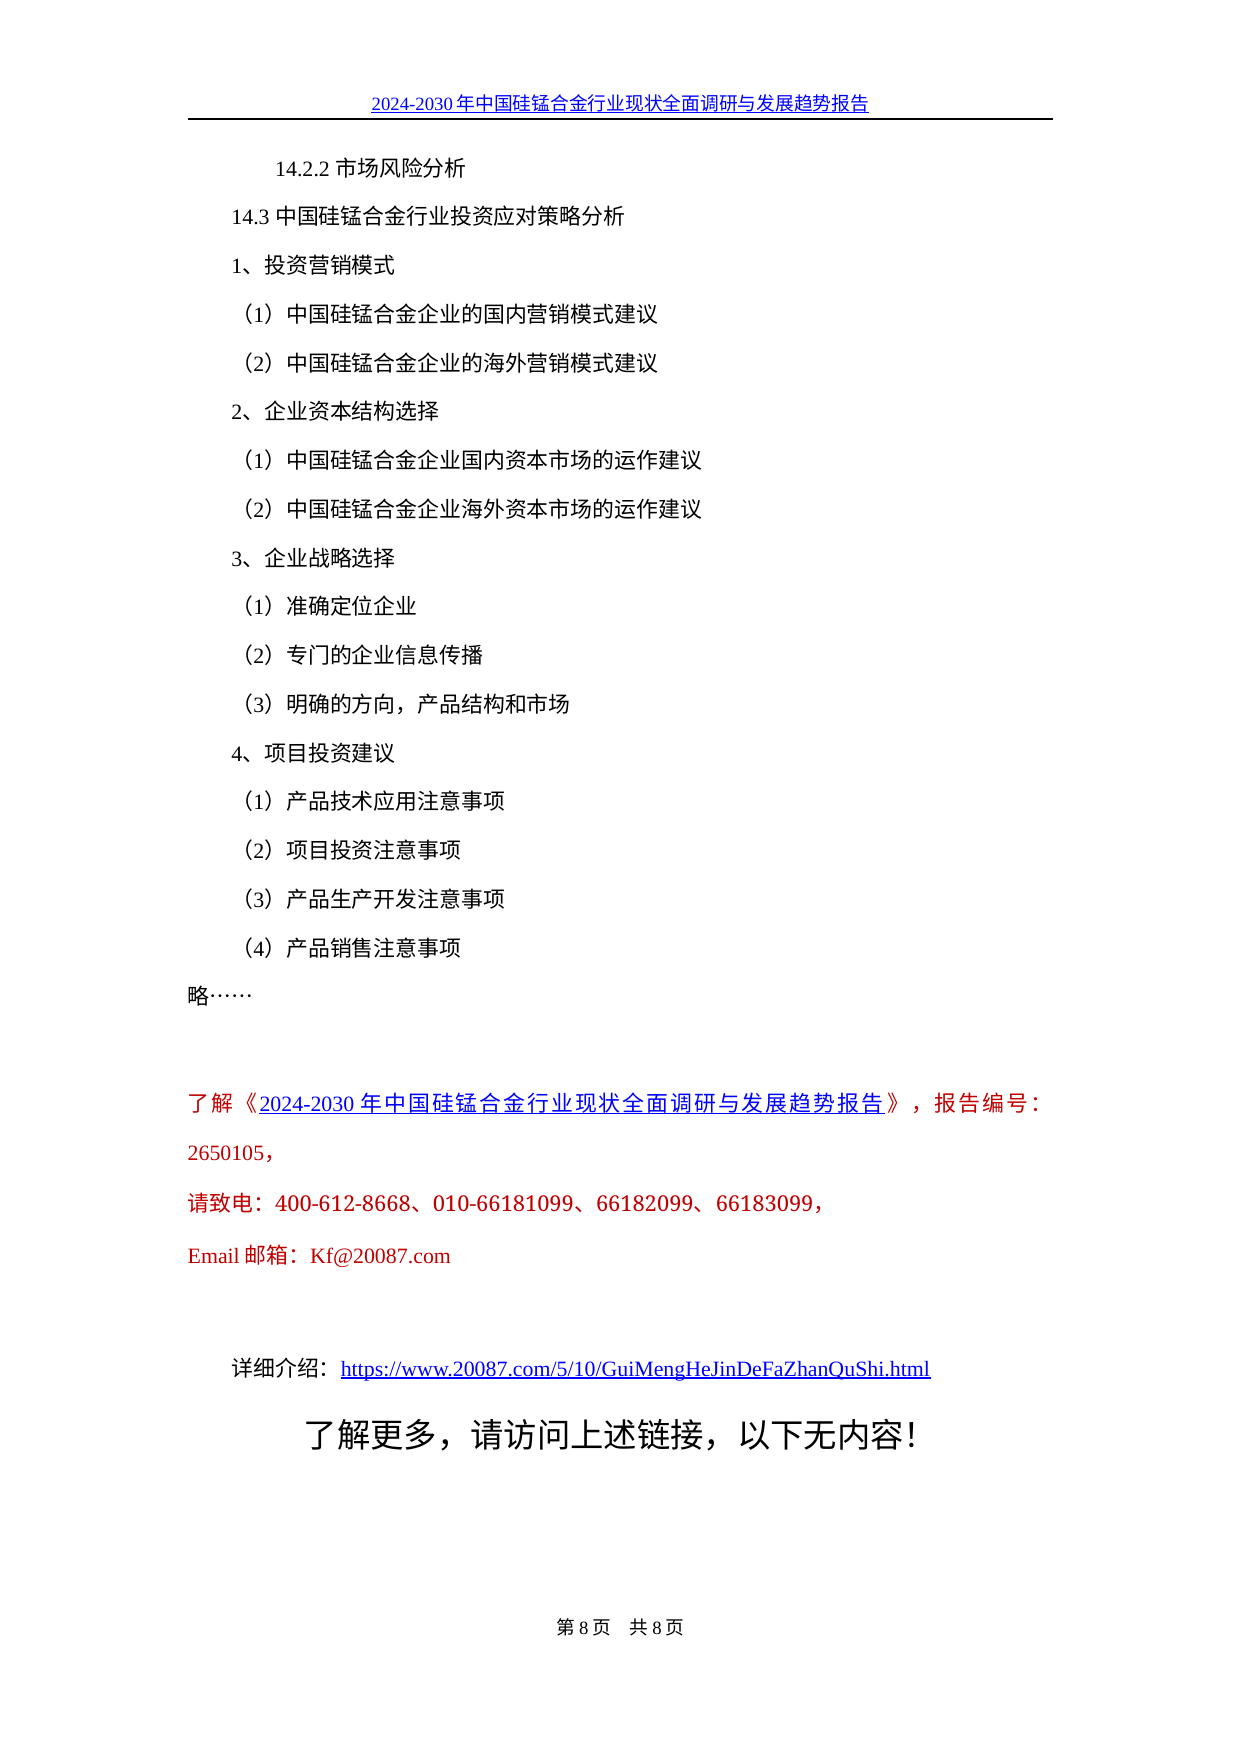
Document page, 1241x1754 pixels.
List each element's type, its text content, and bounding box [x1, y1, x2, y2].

title 了解更多，请访问上述链接，以下无内容！ [187, 1400, 1053, 1465]
text 了解《2024-2030年中国硅锰合金行业现状全面调研与发展趋势报告》，报告编号：2650105， [187, 1085, 1053, 1167]
text 详细介绍：https://www.20087.com/5/10/GuiMengHeJinDeFaZhanQuShi.html [187, 1350, 1053, 1383]
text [187, 150, 1053, 1011]
text 请致电：400-612-8668、010-66181099、66182099、66183099， [187, 1186, 1053, 1218]
text Email邮箱：Kf@20087.com [187, 1237, 1053, 1270]
